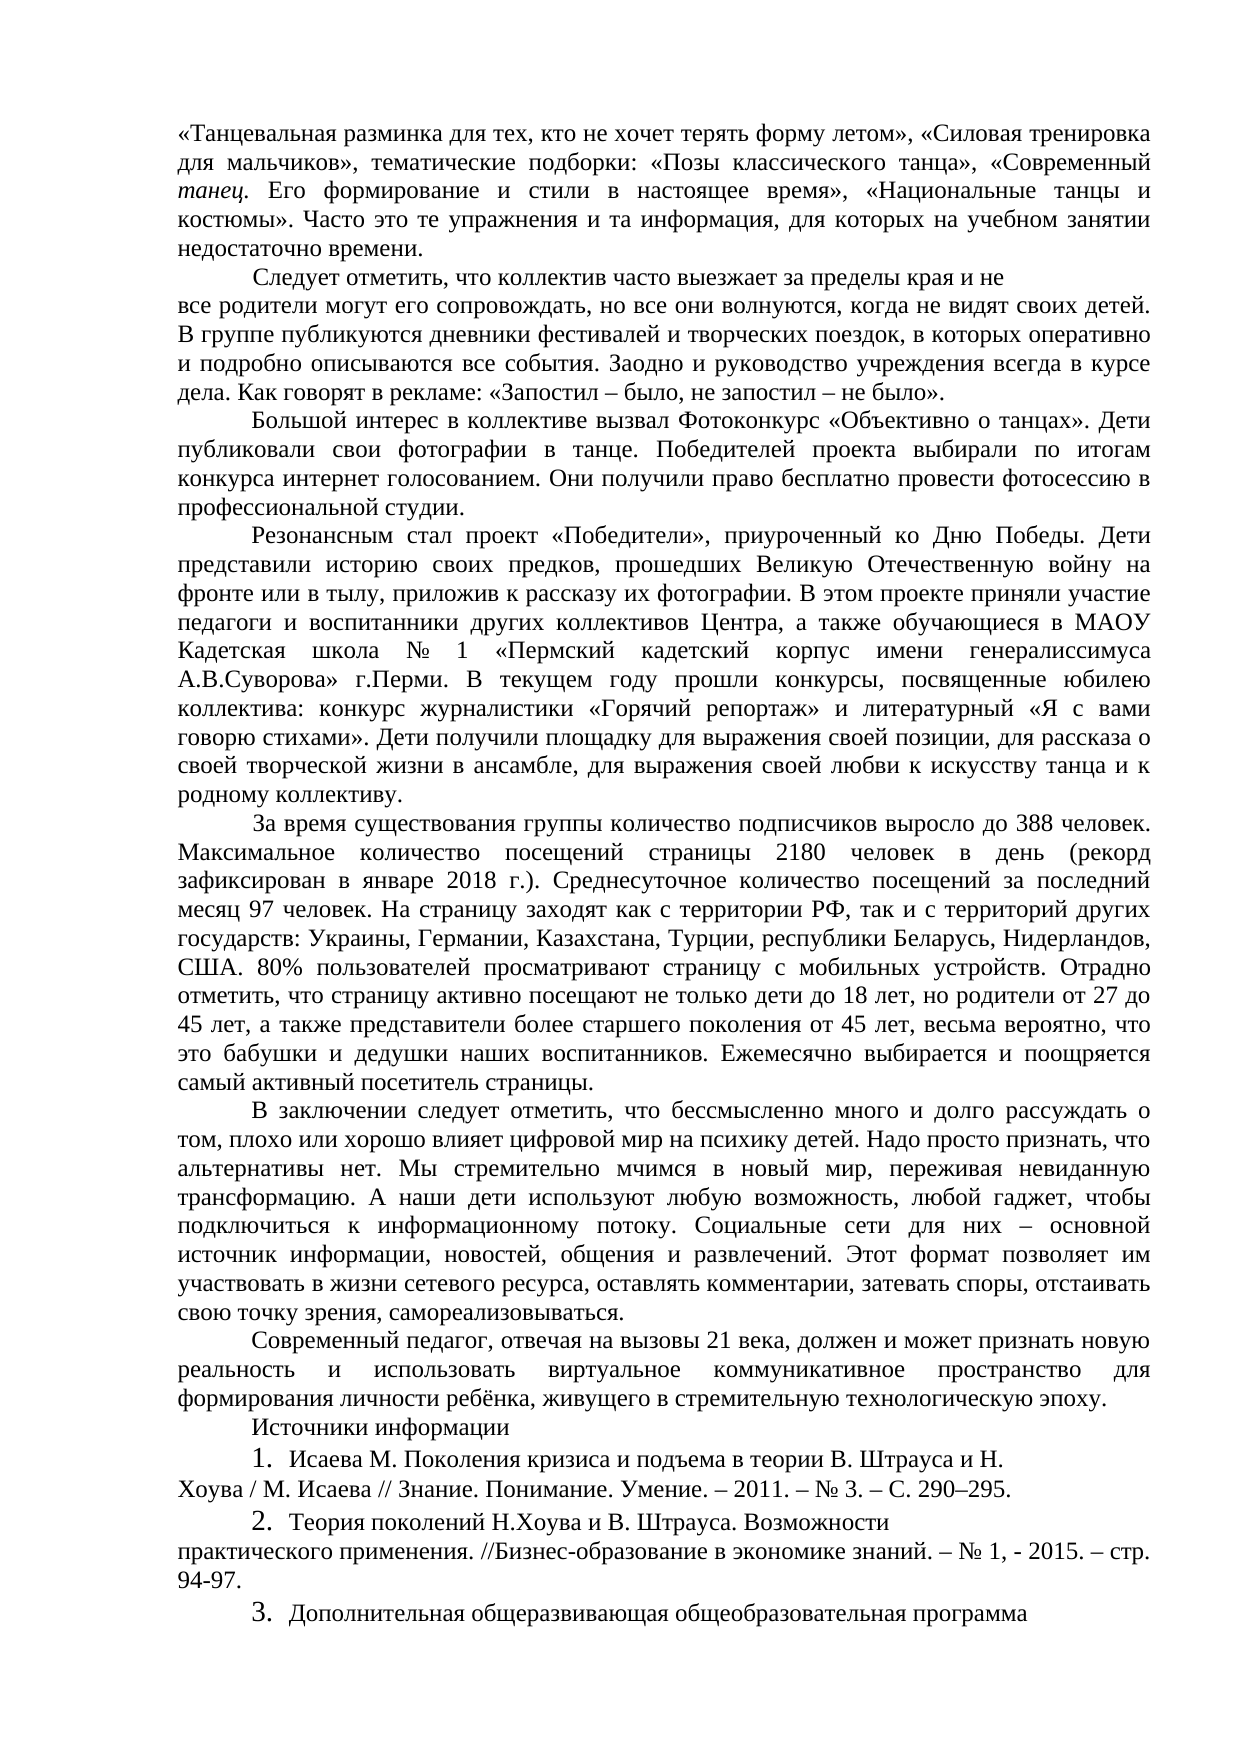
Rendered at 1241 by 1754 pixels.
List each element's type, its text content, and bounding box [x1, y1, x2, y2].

text Источники информации [177, 1412, 1152, 1441]
list Исаева М. Поколения кризиса и подъема в теории В. Штрауса и Н. [251, 1441, 1152, 1474]
text Современный педагог, отвечая на вызовы 21 века, должен и может признать новую реальность и использовать виртуальное коммуникативное пространство для формирования личности ребёнка, живущего в стремительную технологическую эпоху. [177, 1326, 1152, 1412]
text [177, 118, 1152, 262]
text За время существования группы количество подписчиков выросло до 388 человек. Максимальное количество посещений страницы 2180 человек в день (рекорд зафиксирован в январе 2018 г.). Среднесуточное количество посещений за последний месяц 97 человек. На страницу заходят как с территории РФ, так и с территорий других государств: Украины, Германии, Казахстана, Турции, республики Беларусь, Нидерландов, США. 80% пользователей просматривают страницу с мобильных устройств. Отрадно отметить, что страницу активно посещают не только дети до 18 лет, но родители от 27 до 45 лет, а также представители более старшего поколения от 45 лет, весьма вероятно, что это бабушки и дедушки наших воспитанников. Ежемесячно выбирается и поощряется самый активный посетитель страницы. [177, 808, 1152, 1096]
text В заключении следует отметить, что бессмысленно много и долго рассуждать о том, плохо или хорошо влияет цифровой мир на психику детей. Надо просто признать, что альтернативы нет. Мы стремительно мчимся в новый мир, переживая невиданную трансформацию. А наши дети используют любую возможность, любой гаджет, чтобы подключиться к информационному потоку. Социальные сети для них – основной источник информации, новостей, общения и развлечений. Этот формат позволяет им участвовать в жизни сетевого ресурса, оставлять комментарии, затевать споры, отстаивать свою точку зрения, самореализовываться. [177, 1096, 1152, 1326]
text практического применения. //Бизнес-образование в экономике знаний. – № 1, - 2015. – стр. 94-97. [177, 1536, 1152, 1594]
text Большой интерес в коллективе вызвал Фотоконкурс «Объективно о танцах». Дети публиковали свои фотографии в танце. Победителей проекта выбирали по итогам конкурса интернет голосованием. Они получили право бесплатно провести фотосессию в профессиональной студии. [177, 406, 1152, 521]
list Теория поколений Н.Хоува и В. Штрауса. Возможности [251, 1503, 1152, 1536]
text Следует отметить, что коллектив часто выезжает за пределы края и не [252, 262, 1152, 291]
text Резонансным стал проект «Победители», приуроченный ко Дню Победы. Дети представили историю своих предков, прошедших Великую Отечественную войну на фронте или в тылу, приложив к рассказу их фотографии. В этом проекте приняли участие педагоги и воспитанники других коллективов Центра, а также обучающиеся в МАОУ Кадетская школа № 1 «Пермский кадетский корпус имени генералиссимуса А.В.Суворова» г.Перми. В текущем году прошли конкурсы, посвященные юбилею коллектива: конкурс журналистики «Горячий репортаж» и литературный «Я с вами говорю стихами». Дети получили площадку для выражения своей позиции, для рассказа о своей творческой жизни в ансамбле, для выражения своей любви к искусству танца и к родному коллективу. [177, 521, 1152, 808]
text Хоува / М. Исаева // Знание. Понимание. Умение. – 2011. – № 3. – С. 290–295. [177, 1474, 1152, 1503]
list Дополнительная общеразвивающая общеобразовательная программа [251, 1594, 1152, 1627]
text все родители могут его сопровождать, но все они волнуются, когда не видят своих детей. В группе публикуются дневники фестивалей и творческих поездок, в которых оперативно и подробно описываются все события. Заодно и руководство учреждения всегда в курсе дела. Как говорят в рекламе: «Запостил – было, не запостил – не было». [177, 291, 1152, 406]
